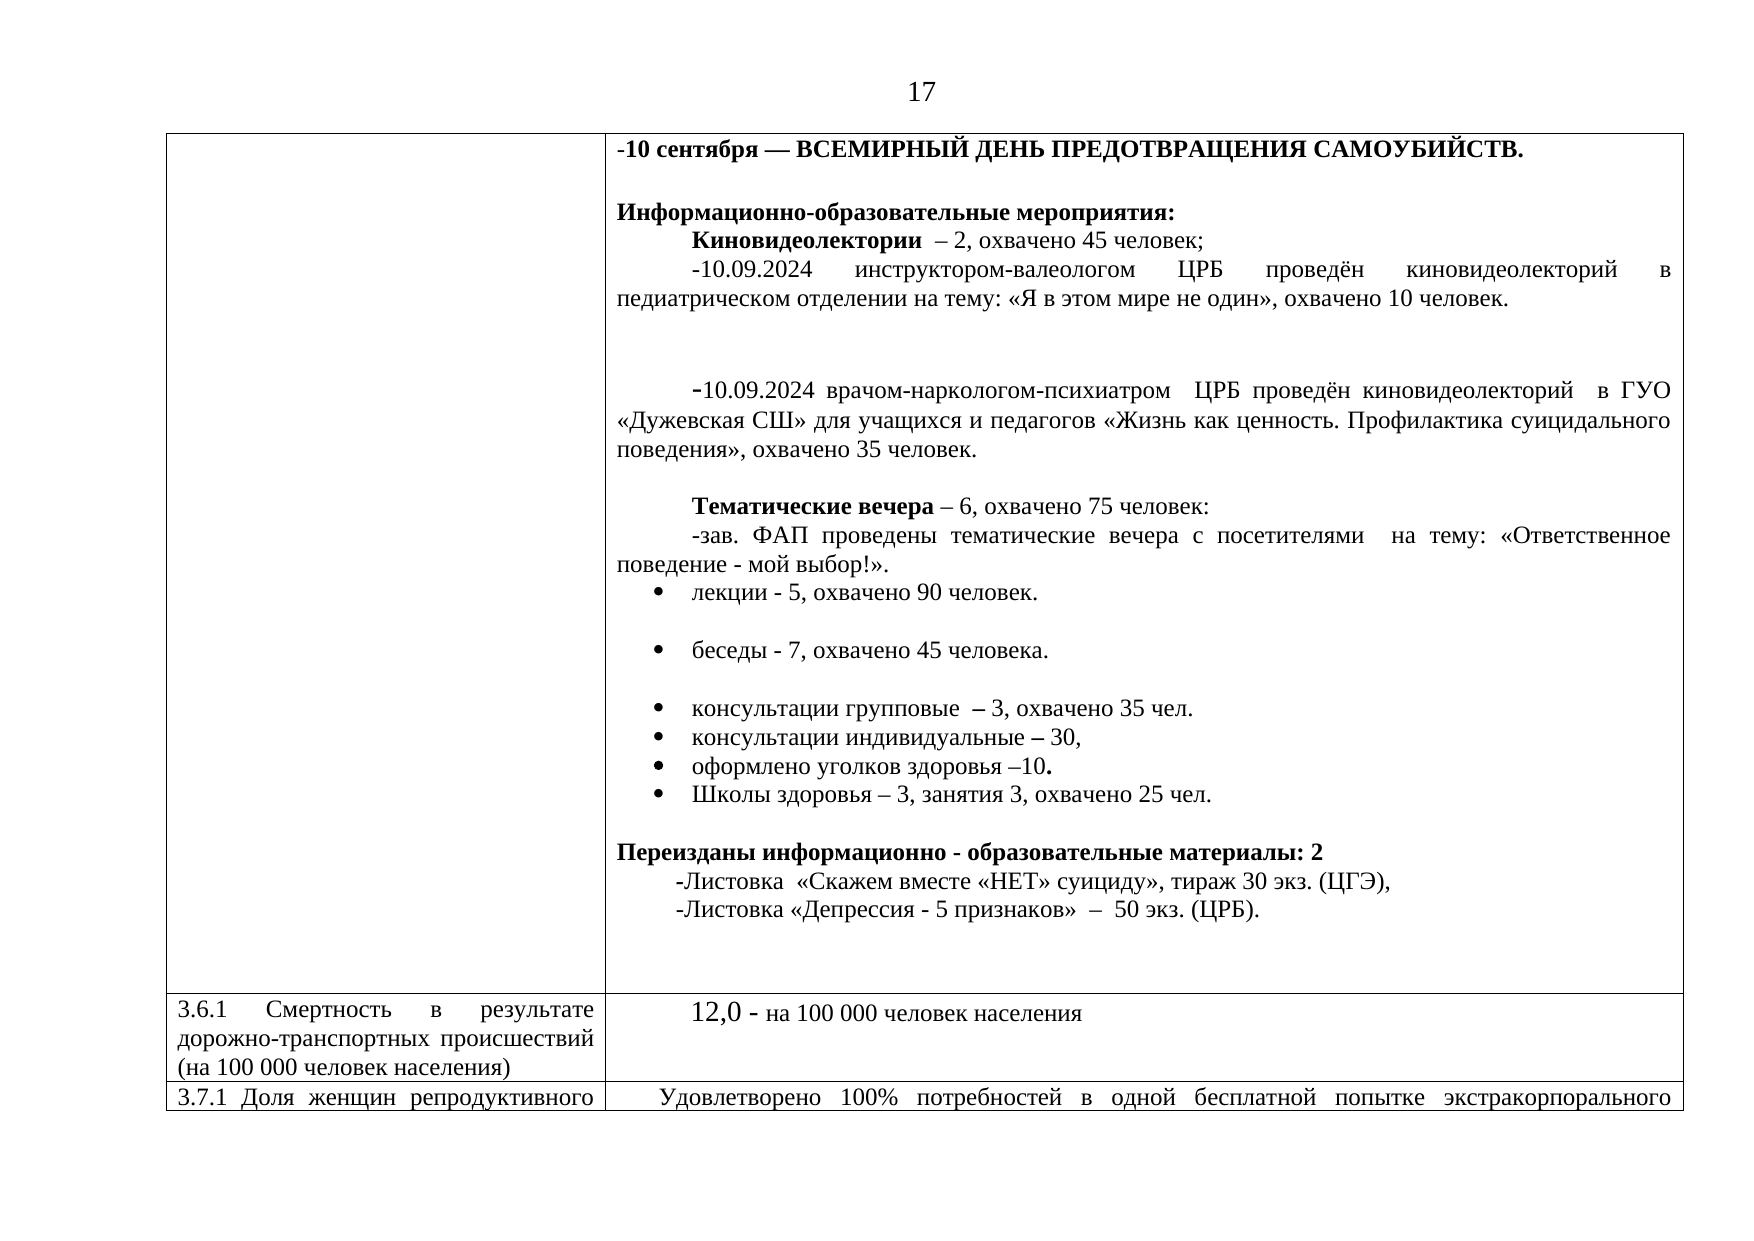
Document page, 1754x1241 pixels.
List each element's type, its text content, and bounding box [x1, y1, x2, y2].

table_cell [167, 1082, 605, 1110]
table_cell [167, 134, 605, 993]
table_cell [606, 1082, 1683, 1110]
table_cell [606, 134, 1683, 993]
table_cell 3.6.1 Смертность в результате дорожно-транспортных происшествий (на 100 000 человек населения) [167, 994, 605, 1081]
table_cell 12,0 - на 100 000 человек населения [606, 994, 1683, 1081]
